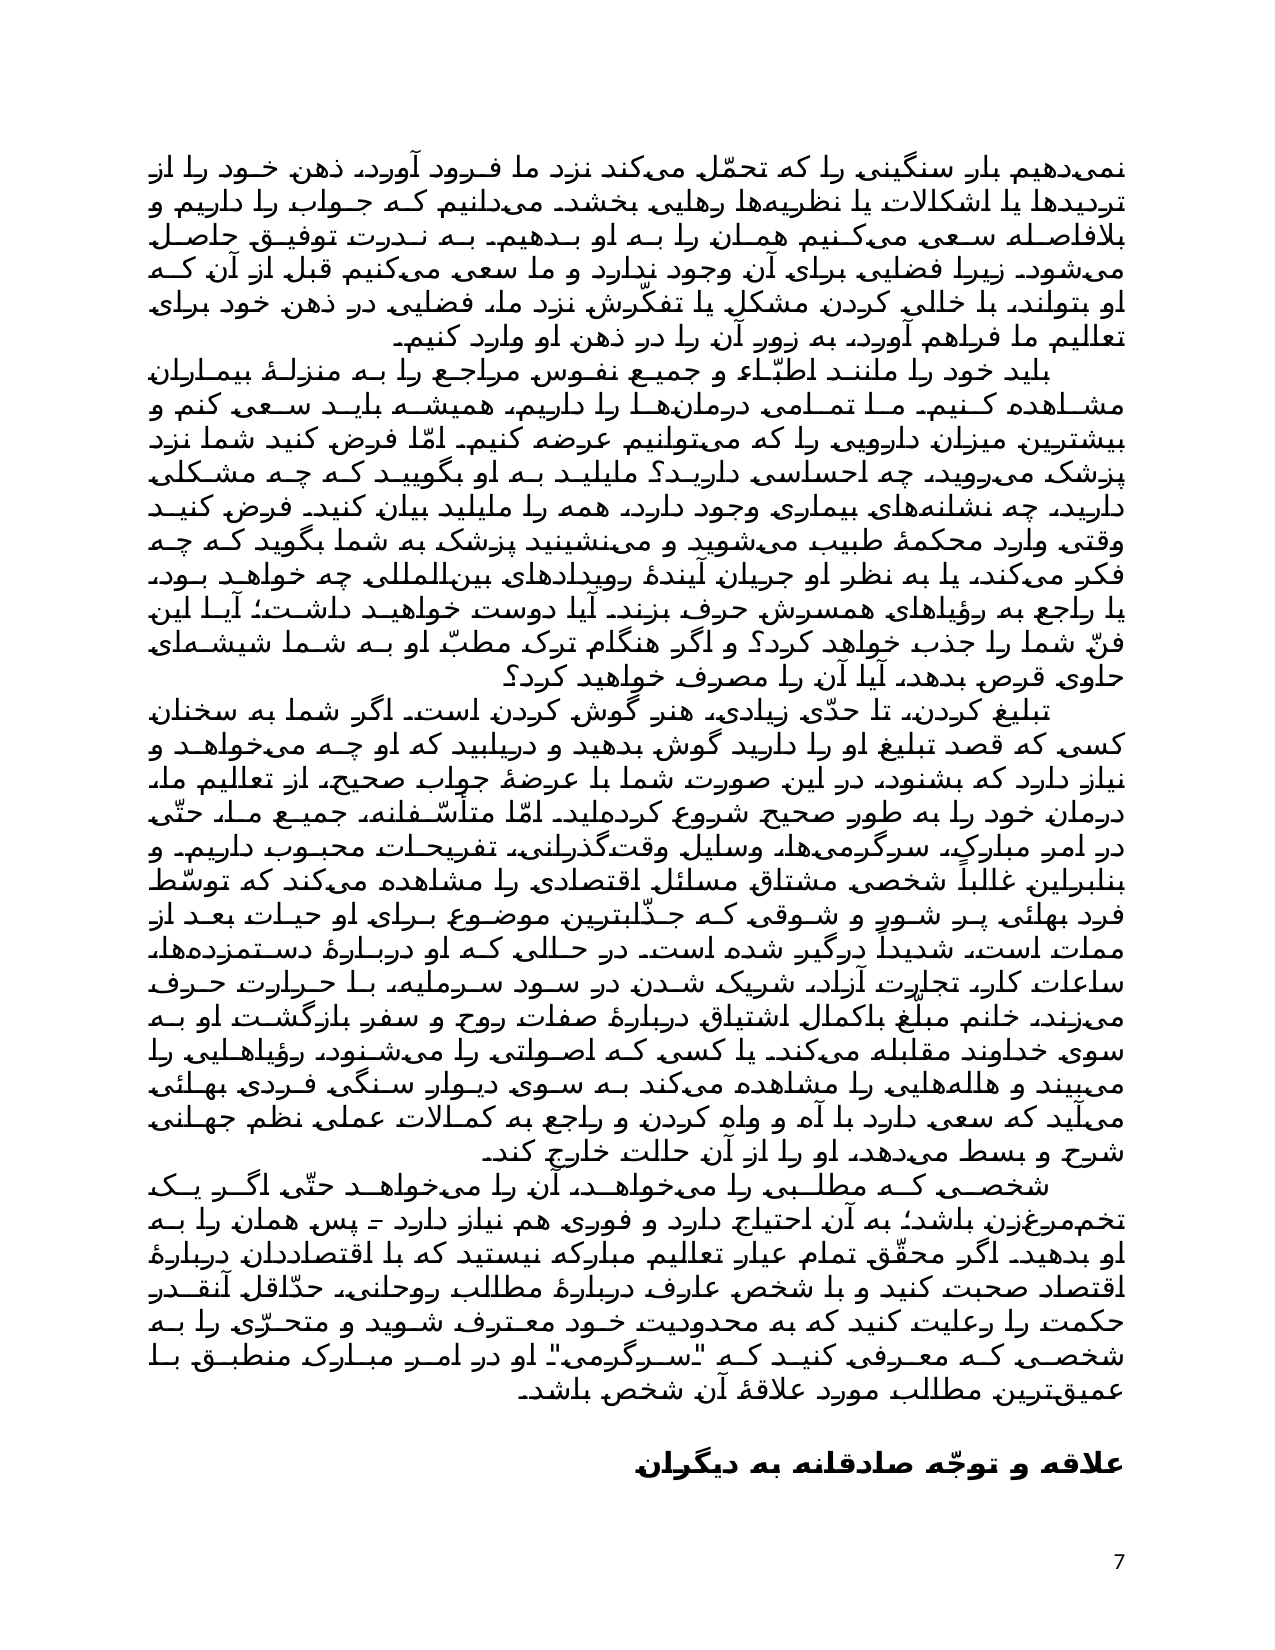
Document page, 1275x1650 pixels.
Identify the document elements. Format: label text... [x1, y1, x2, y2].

text علاقه و توجّه صادقانه به دیگران [150, 1446, 1125, 1480]
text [150, 150, 1125, 354]
text تبلیغ کردن، تا حدّی زیادی، هنر گوش کردن است. اگر شما به سخنان کسی که قصد تبلیغ او را دارید گوش بدهید و دریابید که او چه می‌خواهد و نیاز دارد که بشنود، در این صورت شما با عرضۀ جواب صحیح، از تعالیم ما، درمان خود را به طور صحیح شروع کرده‌اید. امّا متأسّفانه، جمیع ما، حتّی در امر مبارک، سرگرمی‌ها، وسایل وقت‌گذرانی، تفریحات محبوب داریم. و بنابراین غالباً شخصی مشتاق مسائل اقتصادی را مشاهده می‌کند که توسّط فرد بهائی پر شور و شوقی که جذّاب‎ترین موضوع برای او حیات بعد از ممات است، شدیداً درگیر شده است. در حالی که او دربارۀ دستمزده‌ها، ساعات کار، تجارت آزاد، شریک شدن در سود سرمایه، با حرارت حرف می‌زند، خانم مبلّغ باکمال اشتیاق دربارۀ صفات روح و سفر بازگشت او به سوی خداوند مقابله می‌کند. یا کسی که اصواتی را می‌شنود، رؤیاهایی را می‌بیند و هاله‌هایی را مشاهده می‌کند به سوی دیوار سنگی فردی بهائی می‌آید که سعی دارد با آه و واه کردن و راجع به کمالات عملی نظم جهانی شرح و بسط می‌دهد، او را از آن حالت خارج کند. [150, 693, 1125, 1169]
text باید خود را مانند اطبّاء و جمیع نفوس مراجع را به منزلۀ بیماران مشاهده کنیم. ما تمامی درمان‌ها را داریم، همیشه باید سعی کنم و بیشترین میزان دارویی را که می‌توانیم عرضه کنیم. امّا فرض کنید شما نزد پزشک می‌روید، چه احساسی دارید؟ مایلید به او بگویید که چه مشکلی دارید، چه نشانه‌های بیماری وجود دارد، همه را مایلید بیان کنید. فرض کنید وقتی وارد محکمۀ طبیب می‌شوید و می‌نشینید پزشک به شما بگوید که چه فکر می‌کند، یا به نظر او جریان آیندۀ رویدادهای بین‌المللی چه خواهد بود، یا راجع به رؤیاهای همسرش حرف بزند. آیا دوست خواهید داشت؛ آیا این فنّ شما را جذب خواهد کرد؟ و اگر هنگام ترک مطبّ او به شما شیشه‌ای حاوی قرص بدهد، آیا آن را مصرف خواهید کرد؟ [150, 354, 1125, 693]
text شخصی که مطلبی را می‌خواهد، آن را می‌خواهد حتّی اگر یک تخم‌مرغ‌زن باشد؛ به آن احتیاج دارد و فوری هم نیاز دارد – پس همان را به او بدهید. اگر محقّق تمام عیار تعالیم مبارکه نیستید که با اقتصاددان دربارۀ اقتصاد صحبت کنید و با شخص عارف دربارۀ مطالب روحانی، حدّاقل آنقدر حکمت را رعایت کنید که به محدودیت خود معترف شوید و متحرّی را به شخصی که معرفی کنید که "سرگرمی" او در امر مبارک منطبق با عمیق‌ترین مطالب مورد علاقۀ آن شخص باشد. [150, 1169, 1125, 1406]
